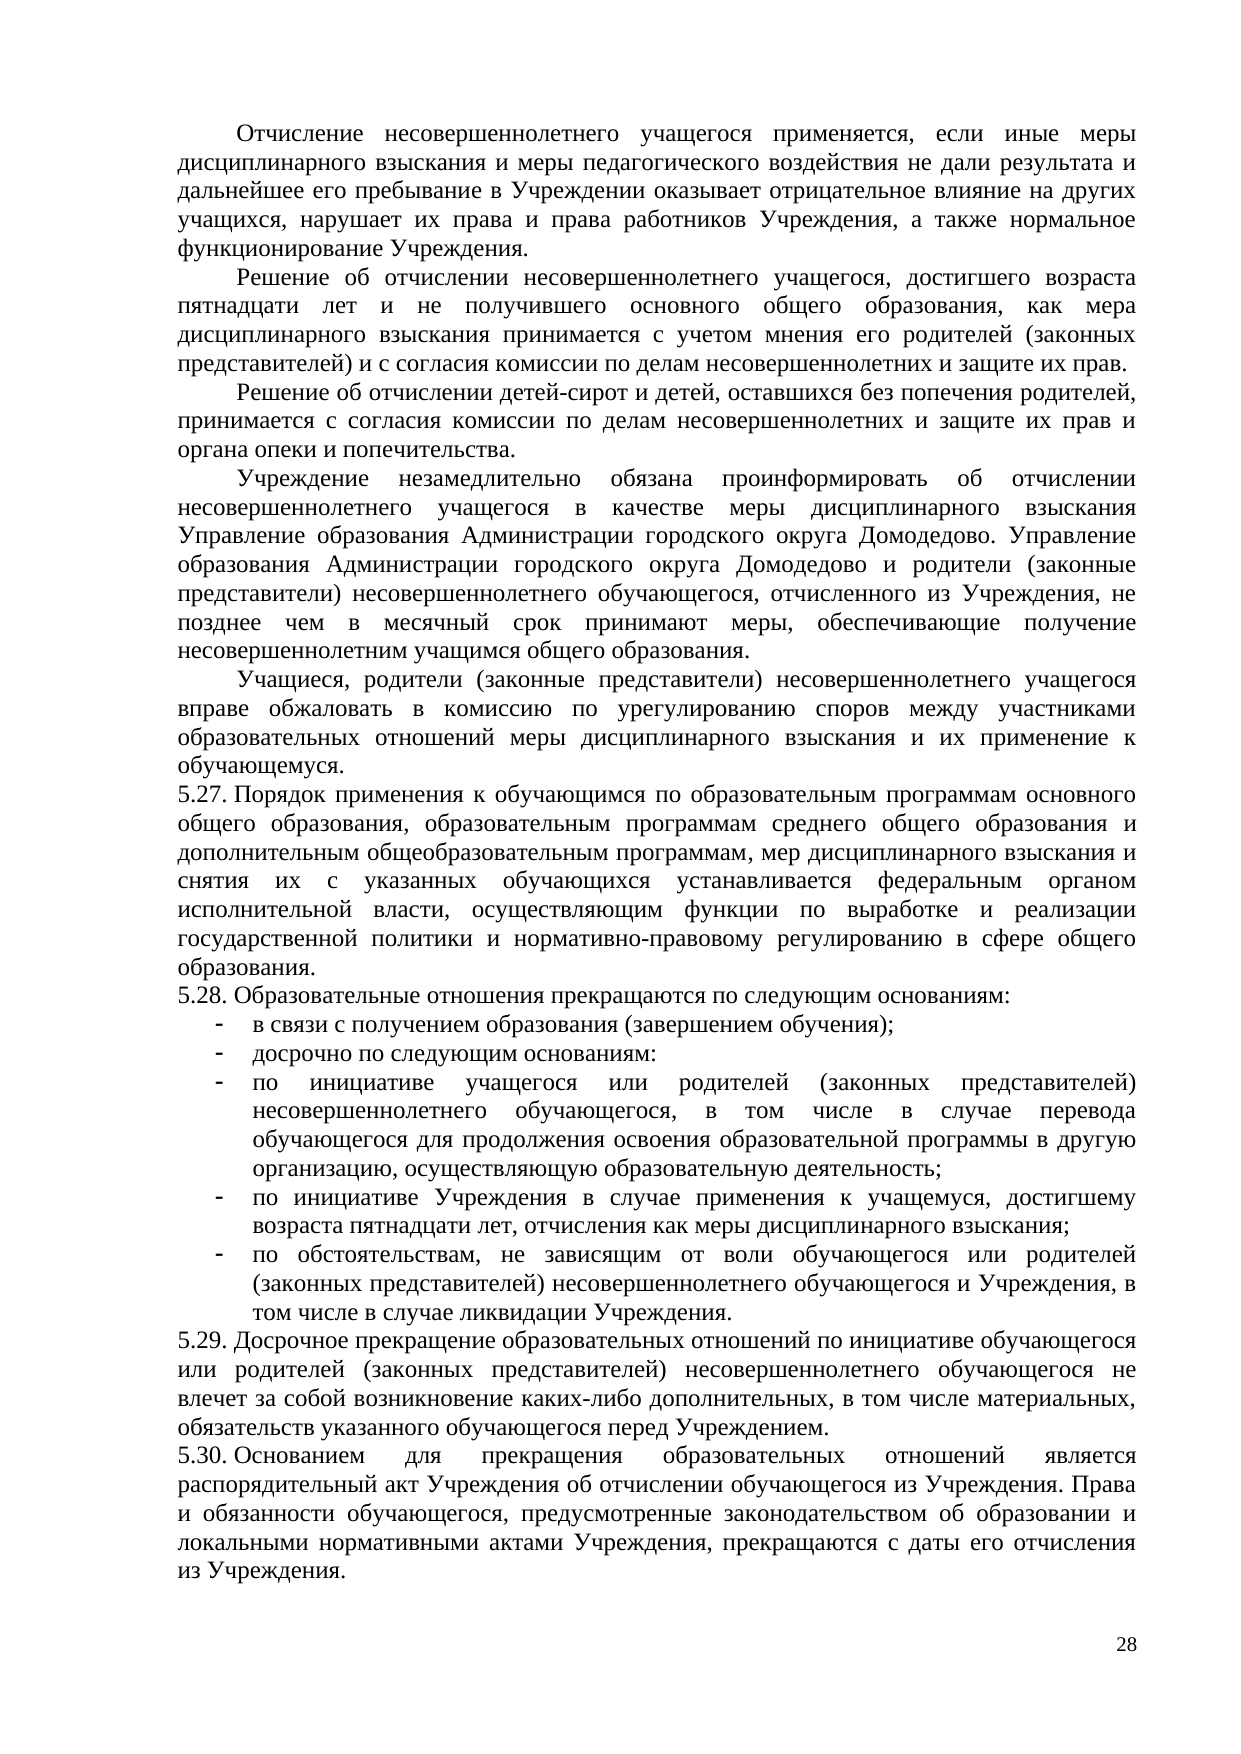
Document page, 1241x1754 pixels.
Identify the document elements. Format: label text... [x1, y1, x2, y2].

text Решение об отчислении детей-сирот и детей, оставшихся без попечения родителей, принимается с согласия комиссии по делам несовершеннолетних и защите их прав и органа опеки и попечительства. [177, 377, 1137, 463]
list в связи с получением образования (завершением обучения); [215, 1009, 1137, 1038]
text Учащиеся, родители (законные представители) несовершеннолетнего учащегося вправе обжаловать в комиссию по урегулированию споров между участниками образовательных отношений меры дисциплинарного взыскания и их применение к обучающемуся. [177, 664, 1137, 779]
list досрочно по следующим основаниям: [215, 1038, 1137, 1067]
list Образовательные отношения прекращаются по следующим основаниям: [177, 981, 1137, 1009]
text Отчисление несовершеннолетнего учащегося применяется, если иные меры дисциплинарного взыскания и меры педагогического воздействия не дали результата и дальнейшее его пребывание в Учреждении оказывает отрицательное влияние на других учащихся, нарушает их права и права работников Учреждения, а также нормальное функционирование Учреждения. [177, 118, 1137, 262]
list по инициативе учащегося или родителей (законных представителей) несовершеннолетнего обучающегося, в том числе в случае перевода обучающегося для продолжения освоения образовательной программы в другую организацию, осуществляющую образовательную деятельность; [215, 1067, 1137, 1182]
list по инициативе Учреждения в случае применения к учащемуся, достигшему возраста пятнадцати лет, отчисления как меры дисциплинарного взыскания; [215, 1182, 1137, 1239]
list Досрочное прекращение образовательных отношений по инициативе обучающегося или родителей (законных представителей) несовершеннолетнего обучающегося не влечет за собой возникновение каких-либо дополнительных, в том числе материальных, обязательств указанного обучающегося перед Учреждением. [177, 1326, 1137, 1441]
list Порядок применения к обучающимся по образовательным программам основного общего образования, образовательным программам среднего общего образования и дополнительным общеобразовательным программам, мер дисциплинарного взыскания и снятия их с указанных обучающихся устанавливается федеральным органом исполнительной власти, осуществляющим функции по выработке и реализации государственной политики и нормативно-правовому регулированию в сфере общего образования. [177, 779, 1137, 981]
list по обстоятельствам, не зависящим от воли обучающегося или родителей (законных представителей) несовершеннолетнего обучающегося и Учреждения, в том числе в случае ликвидации Учреждения. [215, 1239, 1137, 1326]
text Решение об отчислении несовершеннолетнего учащегося, достигшего возраста пятнадцати лет и не получившего основного общего образования, как мера дисциплинарного взыскания принимается с учетом мнения его родителей (законных представителей) и с согласия комиссии по делам несовершеннолетних и защите их прав. [177, 262, 1137, 377]
text Учреждение незамедлительно обязана проинформировать об отчислении несовершеннолетнего учащегося в качестве меры дисциплинарного взыскания Управление образования Администрации городского округа Домодедово. Управление образования Администрации городского округа Домодедово и родители (законные представители) несовершеннолетнего обучающегося, отчисленного из Учреждения, не позднее чем в месячный срок принимают меры, обеспечивающие получение несовершеннолетним учащимся общего образования. [177, 463, 1137, 664]
list Основанием для прекращения образовательных отношений является распорядительный акт Учреждения об отчислении обучающегося из Учреждения. Права и обязанности обучающегося, предусмотренные законодательством об образовании и локальными нормативными актами Учреждения, прекращаются с даты его отчисления из Учреждения. [177, 1441, 1137, 1584]
